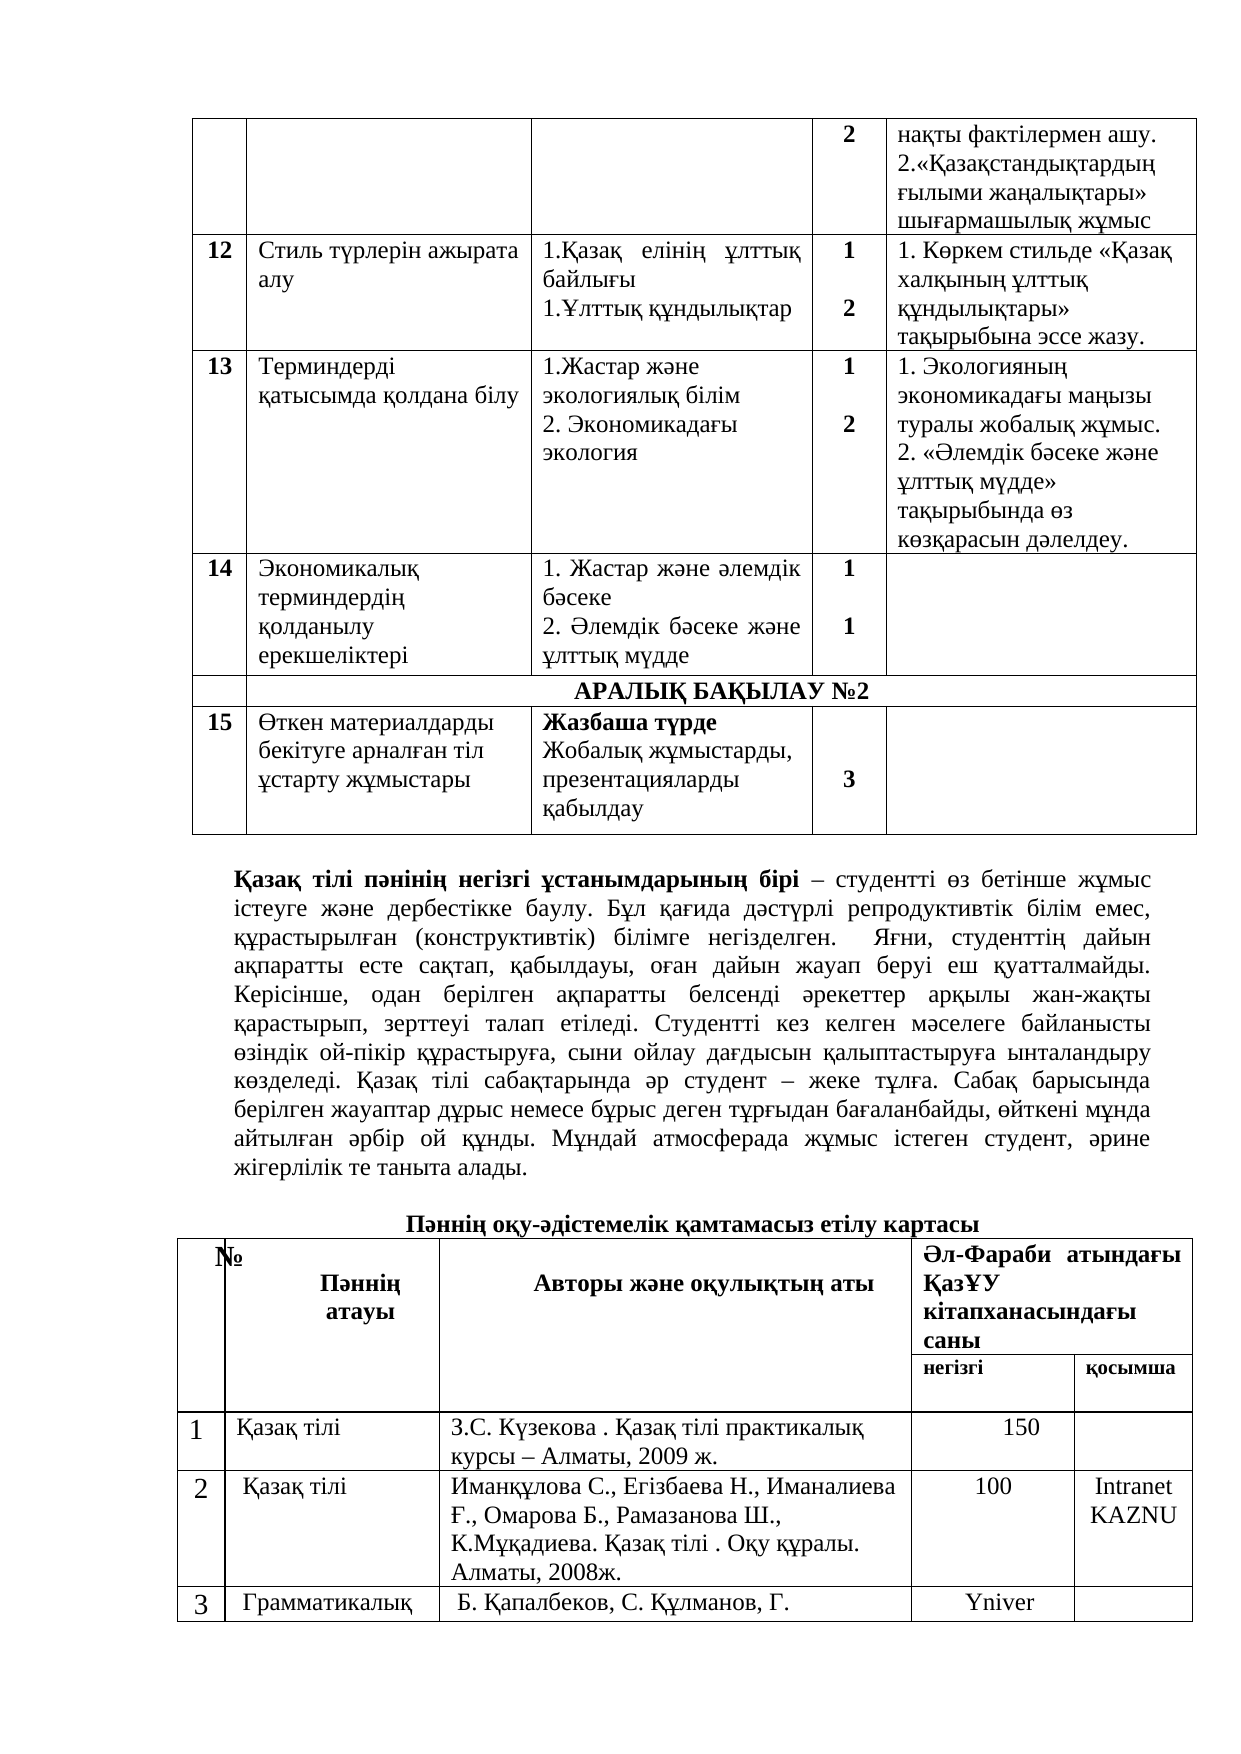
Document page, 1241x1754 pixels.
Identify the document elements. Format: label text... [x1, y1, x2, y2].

table_cell 14 [193, 554, 246, 675]
table_cell Өткен материалдарды бекітуге арналған тіл ұстарту жұмыстары [247, 707, 531, 834]
table_cell 100 [912, 1471, 1074, 1586]
table_cell 3 [178, 1587, 224, 1621]
table_cell 3 [813, 707, 886, 834]
text Пәннің оқу-әдістемелік қамтамасыз етілу картасы [233, 1209, 1152, 1238]
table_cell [247, 119, 531, 234]
table_cell Қазақ тілі [226, 1471, 439, 1586]
table_cell қосымша [1075, 1355, 1192, 1411]
table_cell АРАЛЫҚ БАҚЫЛАУ №2 [247, 676, 1196, 706]
table_cell [887, 554, 1196, 675]
table_cell 1 1 [813, 554, 886, 675]
table_cell 1.Қазақ елінің ұлттық байлығы 1.Ұлттық құндылықтар [532, 235, 812, 350]
text Қазақ тілі пәнінің негізгі ұстанымдарының бірі – студентті өз бетінше жұмыс істеуге және дербестікке баулу. Бұл қағида дәстүрлі репродуктивтік білім емес, құрастырылған (конструктивтік) білімге негізделген. Яғни, студенттің дайын ақпаратты есте сақтап, қабылдауы, оған дайын жауап беруі еш қуатталмайды. Керісінше, одан берілген ақпаратты белсенді әрекеттер арқылы жан-жақты қарастырып, зерттеуі талап етіледі. Студентті кез келген мәселеге байланысты өзіндік ой-пікір құрастыруға, сыни ойлау дағдысын қалыптастыруға ынталандыру көзделеді. Қазақ тілі сабақтарында әр студент – жеке тұлға. Сабақ барысында берілген жауаптар дұрыс немесе бұрыс деген тұрғыдан бағаланбайды, өйткені мұнда айтылған әрбір ой құнды. Мұндай атмосферада жұмыс істеген студент, әрине жігерлілік те таныта алады. [233, 864, 1152, 1180]
table_cell 12 [193, 235, 246, 350]
table_cell Yniver KAZNU [912, 1587, 1074, 1621]
table_cell З.С. Күзекова . Қазақ тілі практикалық курсы – Алматы, 2009 ж. [440, 1413, 911, 1470]
table_cell Терминдерді қатысымда қолдана білу [247, 351, 531, 552]
table_header Пәннің атауы [226, 1239, 439, 1411]
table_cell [226, 1587, 439, 1621]
table_cell 2 [178, 1471, 224, 1586]
table_cell негізгі [912, 1355, 1074, 1411]
table_cell Қазақ тілі [226, 1413, 439, 1470]
table_cell 13 [193, 351, 246, 552]
table_cell 1 [178, 1413, 224, 1470]
table_header Әл-Фараби атындағы ҚазҰУ кітапханасындағы саны [912, 1239, 1192, 1354]
table_cell 1. Көркем стильде «Қазақ халқының ұлттық құндылықтары» тақырыбына эссе жазу. [887, 235, 1196, 350]
table_cell [887, 707, 1196, 834]
table_cell [1075, 1587, 1192, 1621]
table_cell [440, 1587, 911, 1621]
table_cell 150 [912, 1413, 1074, 1470]
table_cell 1. Жастар және әлемдік бәсеке 2. Әлемдік бәсеке және ұлттық мүдде [532, 554, 812, 675]
table_cell Экономикалық терминдердің қолданылу ерекшеліктері [247, 554, 531, 675]
table_cell 1 2 [813, 119, 886, 234]
table_cell 1 2 [813, 235, 886, 350]
table_cell Иманқұлова С., Егізбаева Н., Иманалиева Ғ., Омарова Б., Рамазанова Ш., К.Мұқадиева. Қазақ тілі . Оқу құралы. Алматы, 2008ж. [440, 1471, 911, 1586]
table_cell Стиль түрлерін ажырата алу [247, 235, 531, 350]
table_cell 1 2 [813, 351, 886, 552]
table_cell 1.Жастар және экологиялық білім 2. Экономикадағы экология [532, 351, 812, 552]
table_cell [887, 119, 1196, 234]
table_cell 1. Экологияның экономикадағы маңызы туралы жобалық жұмыс. 2. «Әлемдік бәсеке және ұлттық мүдде» тақырыбында өз көзқарасын дәлелдеу. [887, 351, 1196, 552]
table_header Авторы және оқулықтың аты [440, 1239, 911, 1411]
table_cell 11 [193, 119, 246, 234]
table_cell Intranet KAZNU [1075, 1471, 1192, 1586]
table_cell Жазбаша түрде Жобалық жұмыстарды, презентацияларды қабылдау [532, 707, 812, 834]
table_cell [193, 676, 246, 706]
table_cell 15 [193, 707, 246, 834]
table_cell [1075, 1413, 1192, 1470]
table_header № [178, 1239, 224, 1411]
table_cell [532, 119, 812, 234]
